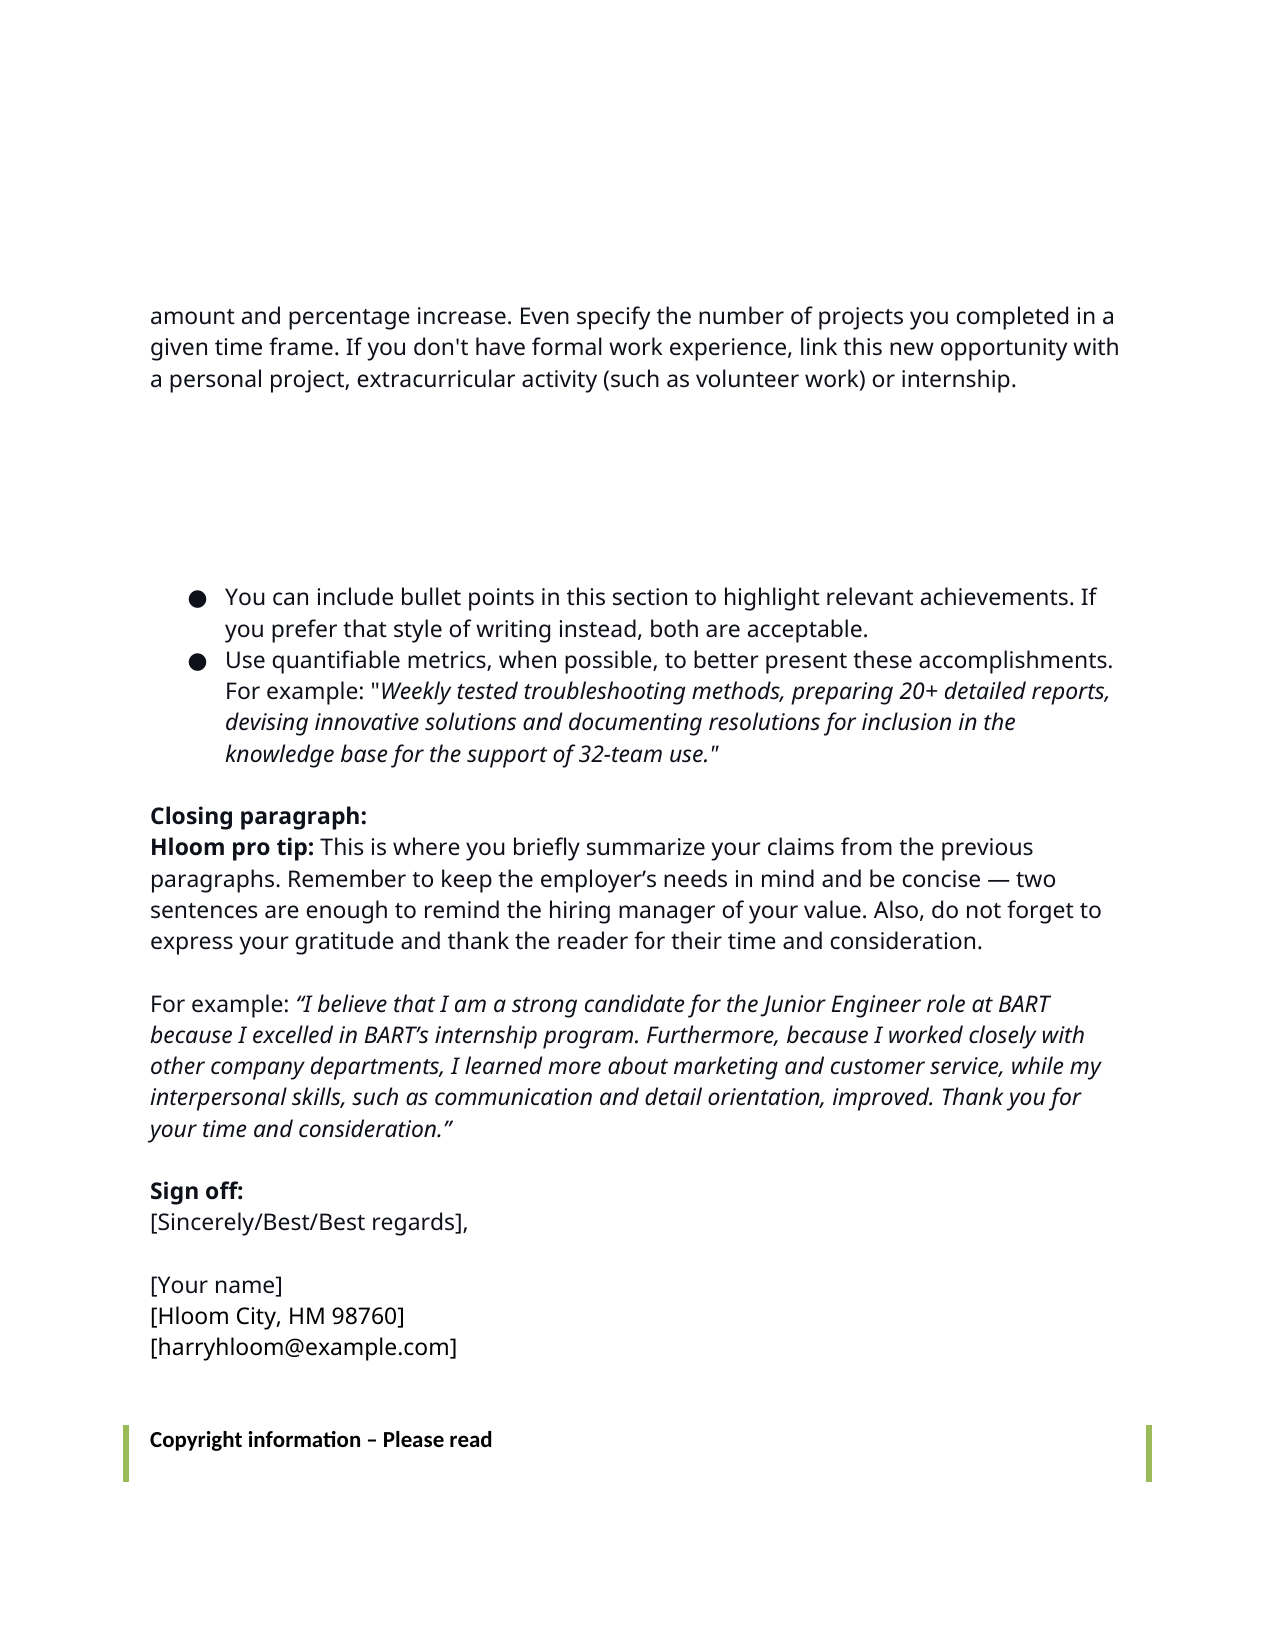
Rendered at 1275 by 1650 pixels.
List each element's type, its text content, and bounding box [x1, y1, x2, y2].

text For example: “I believe that I am a strong candidate for the Junior Engineer role at BART because I excelled in BART’s internship program. Furthermore, because I worked closely with other company departments, I learned more about marketing and customer service, while my interpersonal skills, such as communication and detail orientation, improved. Thank you for your time and consideration.” [150, 987, 1125, 1144]
text [Sincerely/Best/Best regards], [150, 1206, 1125, 1237]
text [Hloom City, HM 98760] [harryhloom@example.com] [150, 1300, 1125, 1362]
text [150, 300, 1125, 394]
text Closing paragraph: [150, 800, 1125, 831]
text Hloom pro tip: This is where you briefly summarize your claims from the previous paragraphs. Remember to keep the employer’s needs in mind and be concise — two sentences are enough to remind the hiring manager of your value. Also, do not forget to express your gratitude and thank the reader for their time and consideration. [150, 831, 1125, 956]
list You can include bullet points in this section to highlight relevant achievements. If you prefer that style of writing instead, both are acceptable. [187, 581, 1125, 644]
text [Your name] [150, 1269, 1125, 1300]
text Copyright information – Please read [150, 1425, 1125, 1453]
text Sign off: [150, 1175, 1125, 1206]
list Use quantifiable metrics, when possible, to better present these accomplishments. For example: "Weekly tested troubleshooting methods, preparing 20+ detailed reports, devising innovative solutions and documenting resolutions for inclusion in the knowledge base for the support of 32-team use." [187, 644, 1125, 769]
